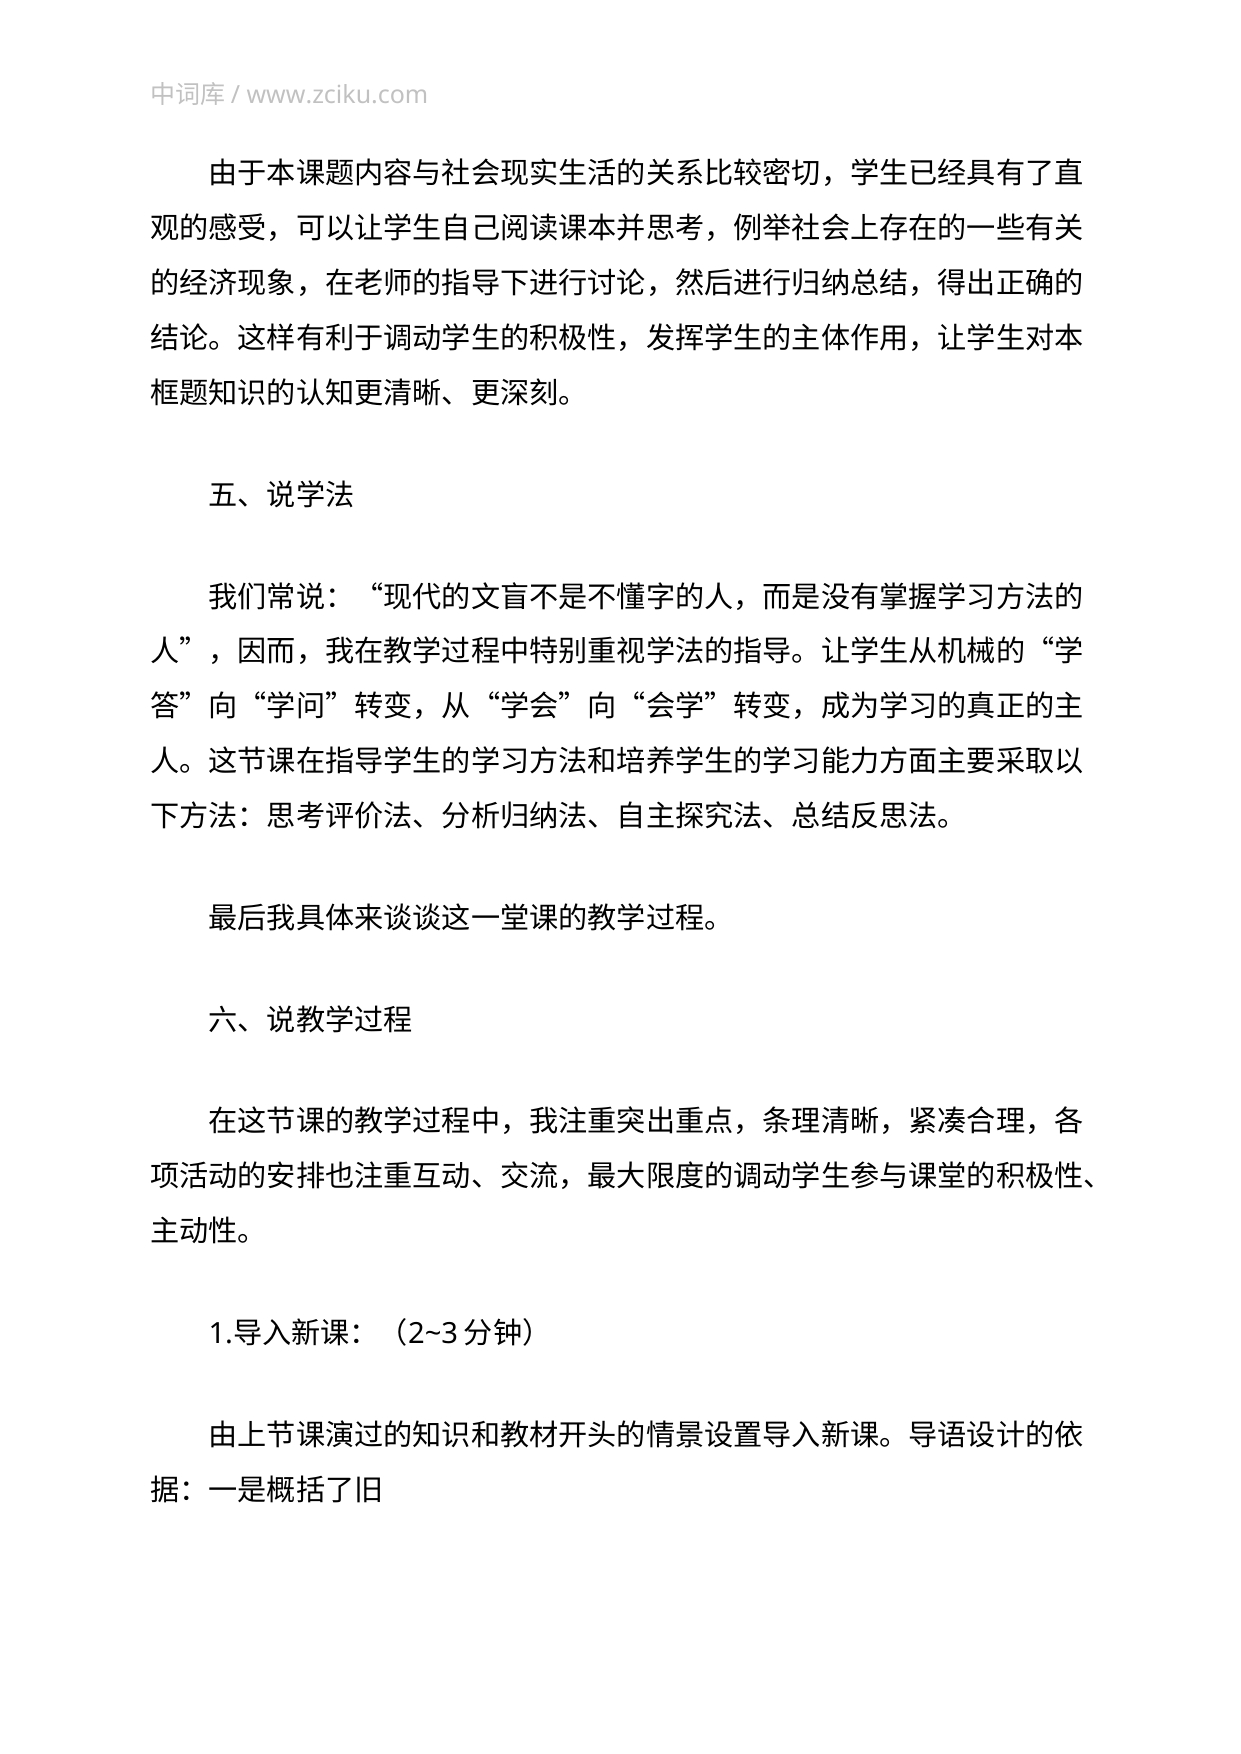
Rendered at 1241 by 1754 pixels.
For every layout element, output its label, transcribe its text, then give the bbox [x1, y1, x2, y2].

text 在这节课的教学过程中，我注重突出重点，条理清晰，紧凑合理，各项活动的安排也注重互动、交流，最大限度的调动学生参与课堂的积极性、主动性。 [150, 1098, 1090, 1250]
text 由上节课演过的知识和教材开头的情景设置导入新课。导语设计的依据：一是概括了旧 [150, 1412, 1090, 1509]
text 最后我具体来谈谈这一堂课的教学过程。 [150, 894, 1090, 937]
text 我们常说：“现代的文盲不是不懂字的人，而是没有掌握学习方法的人”，因而，我在教学过程中特别重视学法的指导。让学生从机械的“学答”向“学问”转变，从“学会”向“会学”转变，成为学习的真正的主人。这节课在指导学生的学习方法和培养学生的学习能力方面主要采取以下方法：思考评价法、分析归纳法、自主探究法、总结反思法。 [150, 573, 1090, 835]
text 五、说学法 [150, 471, 1090, 514]
text 六、说教学过程 [150, 996, 1090, 1038]
text 由于本课题内容与社会现实生活的关系比较密切，学生已经具有了直观的感受，可以让学生自己阅读课本并思考，例举社会上存在的一些有关的经济现象，在老师的指导下进行讨论，然后进行归纳总结，得出正确的结论。这样有利于调动学生的积极性，发挥学生的主体作用，让学生对本框题知识的认知更清晰、更深刻。 [150, 150, 1090, 412]
text 1.导入新课：（2~3分钟） [150, 1309, 1090, 1352]
